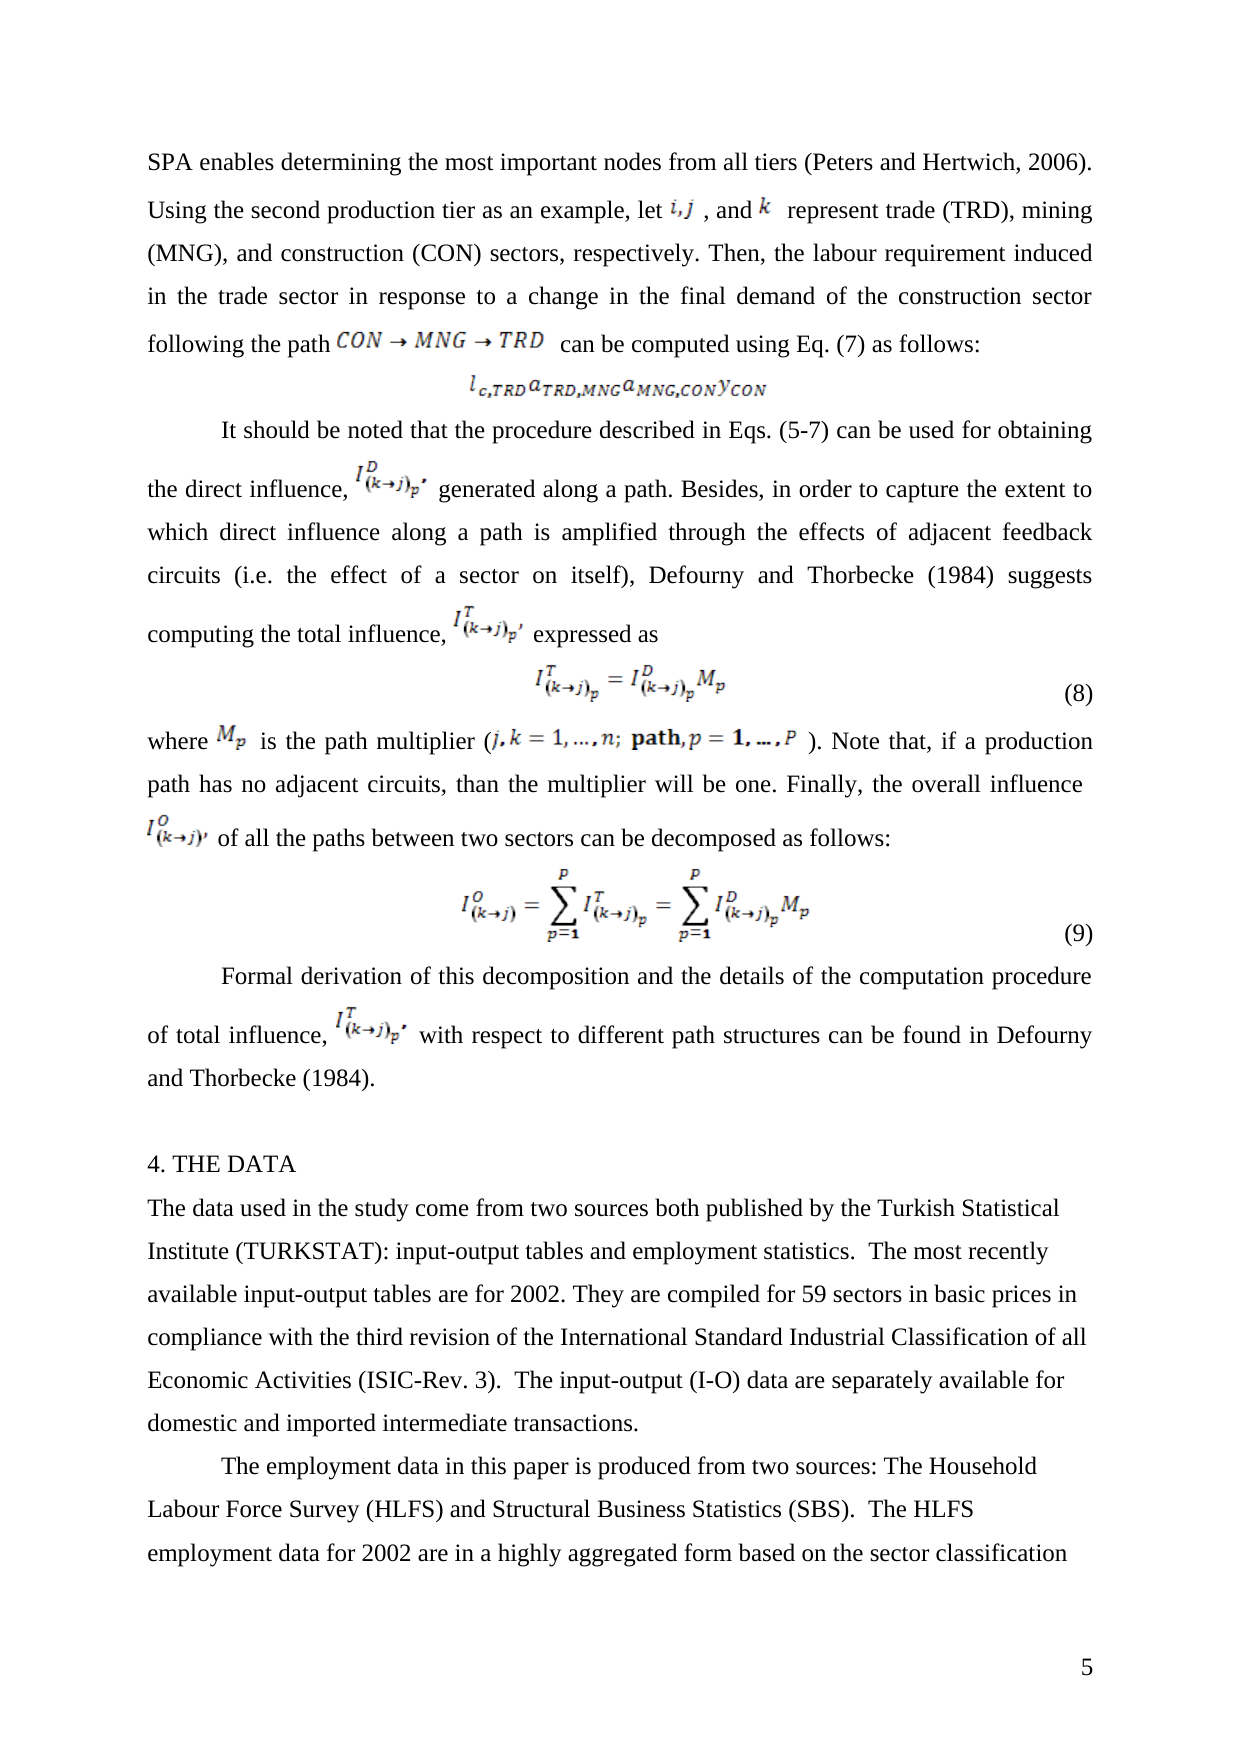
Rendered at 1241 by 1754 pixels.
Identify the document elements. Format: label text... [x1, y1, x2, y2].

picture [670, 190, 704, 219]
picture [147, 812, 218, 847]
text The data used in the study come from two sources both published by the Turkish Statistical Institute (TURKSTAT): input-output tables and employment statistics. The most recently available input-output tables are for 2002. They are compiled for 59 sectors in basic prices in compliance with the third revision of the International Standard Industrial Classification of all Economic Activities (ISIC-Rev. 3). The input-output (I-O) data are separately available for domestic and imported intermediate transactions. [147, 1193, 1093, 1437]
picture [492, 721, 808, 750]
picture [752, 194, 781, 219]
picture [216, 722, 252, 750]
picture [469, 372, 771, 398]
text Formal derivation of this decomposition and the details of the computation procedure of total influence, with respect to different path structures can be found in Defourny and Thorbecke (1984). [147, 961, 1093, 1092]
text (8) [147, 662, 1093, 707]
text where is the path multiplier (). Note that, if a production path has no adjacent circuits, than the multiplier will be one. Finally, the overall influence of all the paths between two sectors can be decomposed as follows: [147, 721, 1093, 852]
picture [453, 603, 533, 643]
picture [461, 866, 815, 942]
text It should be noted that the procedure described in Eqs. (5-7) can be used for obtaining the direct influence, generated along a path. Besides, in order to capture the extent to which direct influence along a path is amplified through the effects of adjacent feedback circuits (i.e. the effect of a sector on itself), Defourny and Thorbecke (1984) suggests computing the total influence, expressed as [147, 415, 1093, 648]
text 4. THE DATA [147, 1149, 1093, 1178]
picture [355, 458, 431, 498]
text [147, 147, 1093, 358]
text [147, 1451, 1093, 1566]
picture [335, 1004, 411, 1044]
picture [336, 324, 554, 353]
picture [535, 662, 731, 702]
